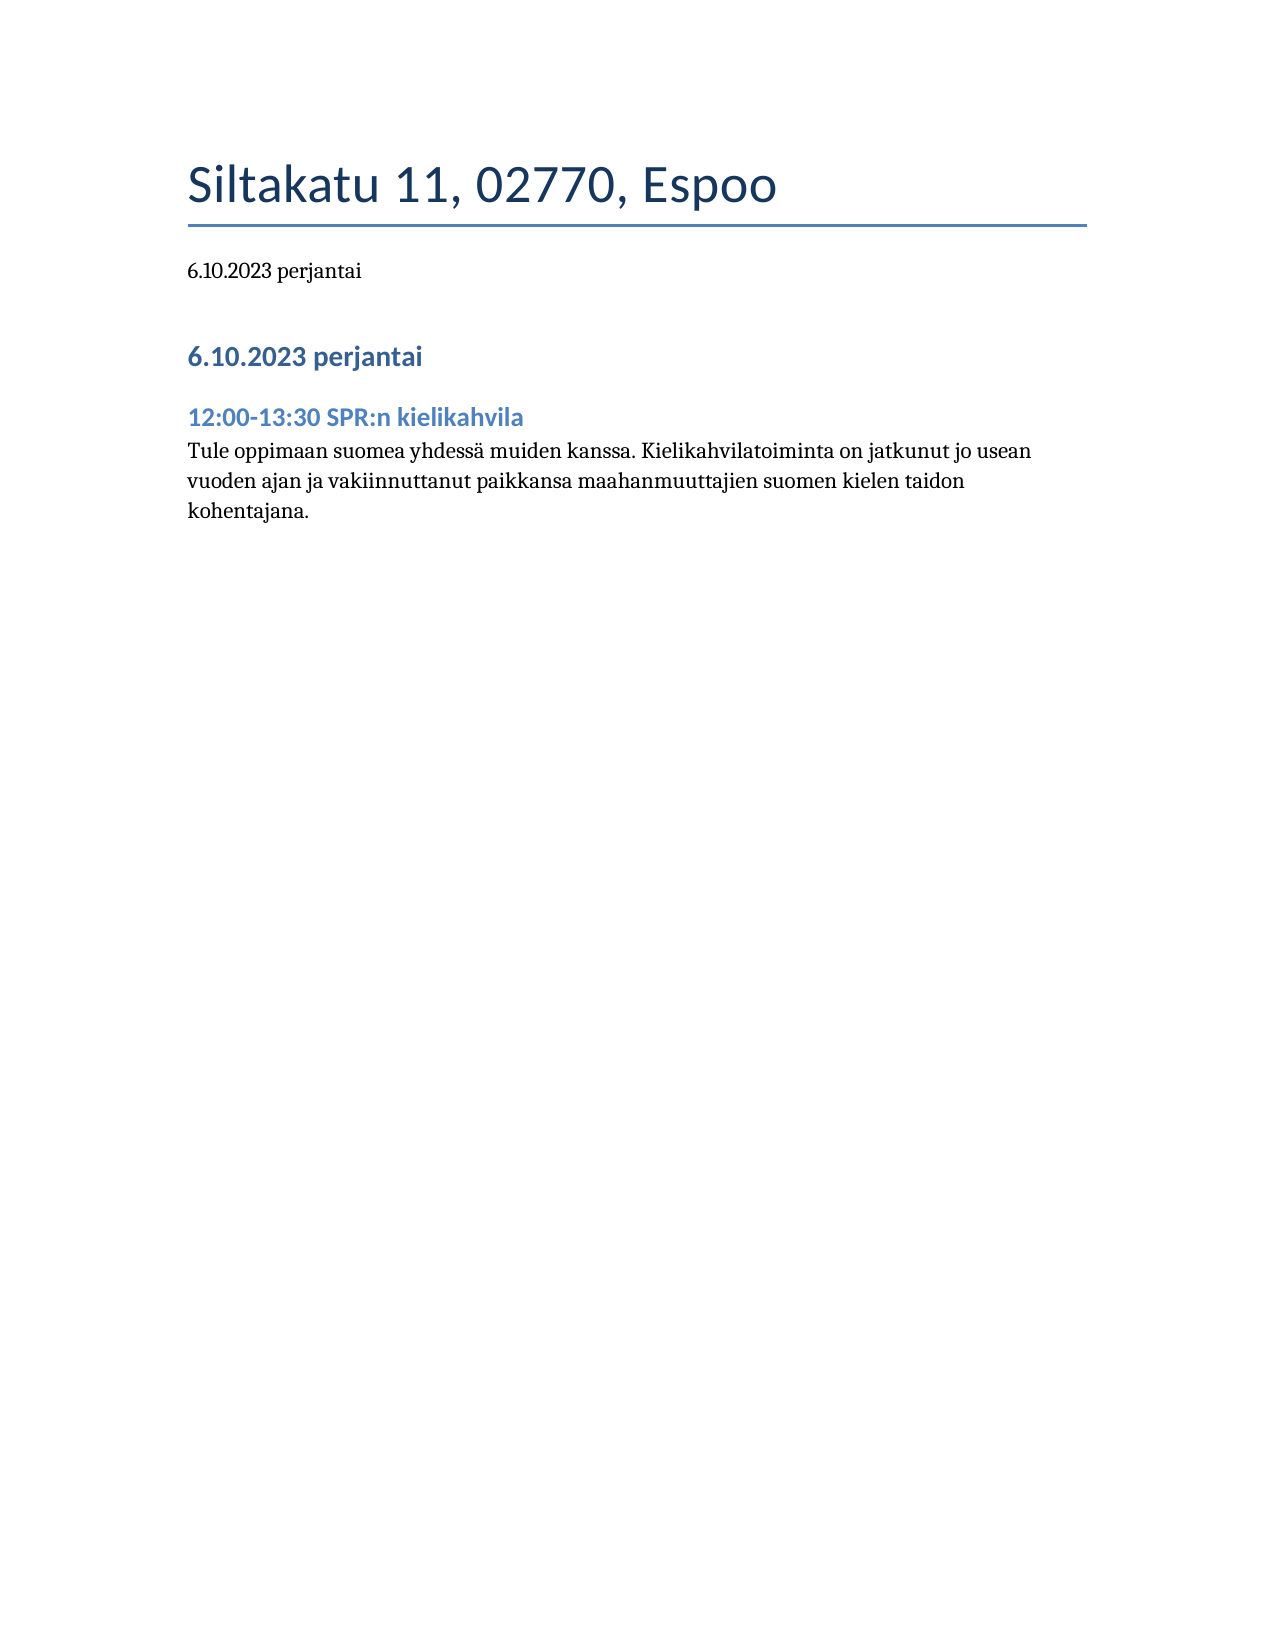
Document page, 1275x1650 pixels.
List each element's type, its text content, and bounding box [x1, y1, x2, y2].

text Tule oppimaan suomea yhdessä muiden kanssa. Kielikahvilatoiminta on jatkunut jo usean vuoden ajan ja vakiinnuttanut paikkansa maahanmuuttajien suomen kielen taidon kohentajana. [187, 438, 1087, 524]
title Siltakatu 11, 02770, Espoo [187, 150, 1087, 227]
text 6.10.2023 perjantai [187, 258, 1087, 284]
subtitle 12:00-13:30 SPR:n kielikahvila [187, 400, 1087, 433]
subtitle 6.10.2023 perjantai [187, 338, 1087, 374]
